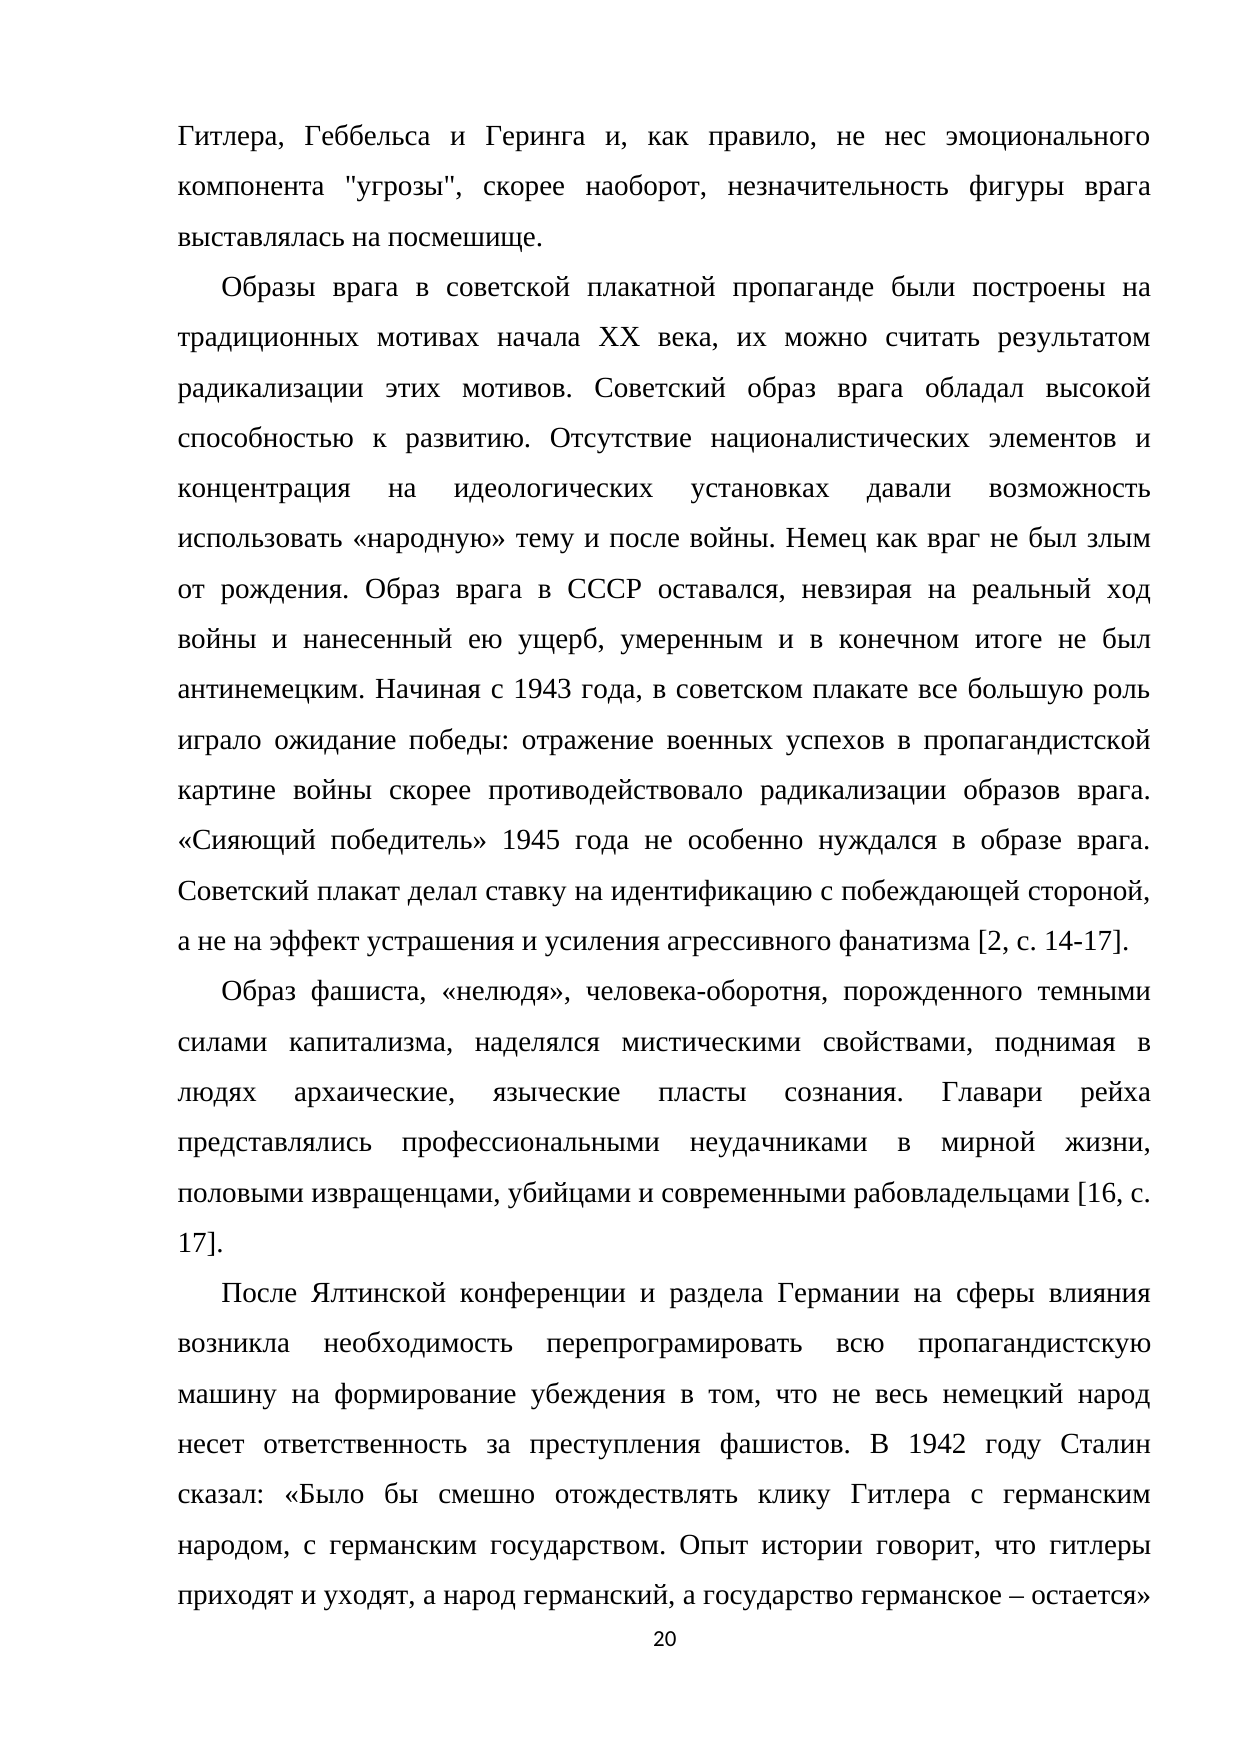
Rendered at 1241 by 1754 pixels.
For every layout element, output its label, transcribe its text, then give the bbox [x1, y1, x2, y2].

text Образы врага в советской плакатной пропаганде были построены на традиционных мотивах начала ХХ века, их можно считать результатом радикализации этих мотивов. Советский образ врага обладал высокой способностью к развитию. Отсутствие националистических элементов и концентрация на идеологических установках давали возможность использовать «народную» тему и после войны. Немец как враг не был злым от рождения. Образ врага в СССР оставался, невзирая на реальный ход войны и нанесенный ею ущерб, умеренным и в конечном итоге не был антинемецким. Начиная с 1943 года, в советском плакате все большую роль играло ожидание победы: отражение военных успехов в пропагандистской картине войны скорее противодействовало радикализации образов врага. «Сияющий победитель» 1945 года не особенно нуждался в образе врага. Советский плакат делал ставку на идентификацию с побеждающей стороной, а не на эффект устрашения и усиления агрессивного фанатизма [2, с. 14-17]. [177, 269, 1152, 957]
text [177, 1275, 1152, 1611]
text Образ фашиста, «нелюдя», человека-оборотня, порожденного темными силами капитализма, наделялся мистическими свойствами, поднимая в людях архаические, языческие пласты сознания. Главари рейха представлялись профессиональными неудачниками в мирной жизни, половыми извращенцами, убийцами и современными рабовладельцами [16, с. 17]. [177, 973, 1152, 1258]
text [177, 118, 1152, 252]
